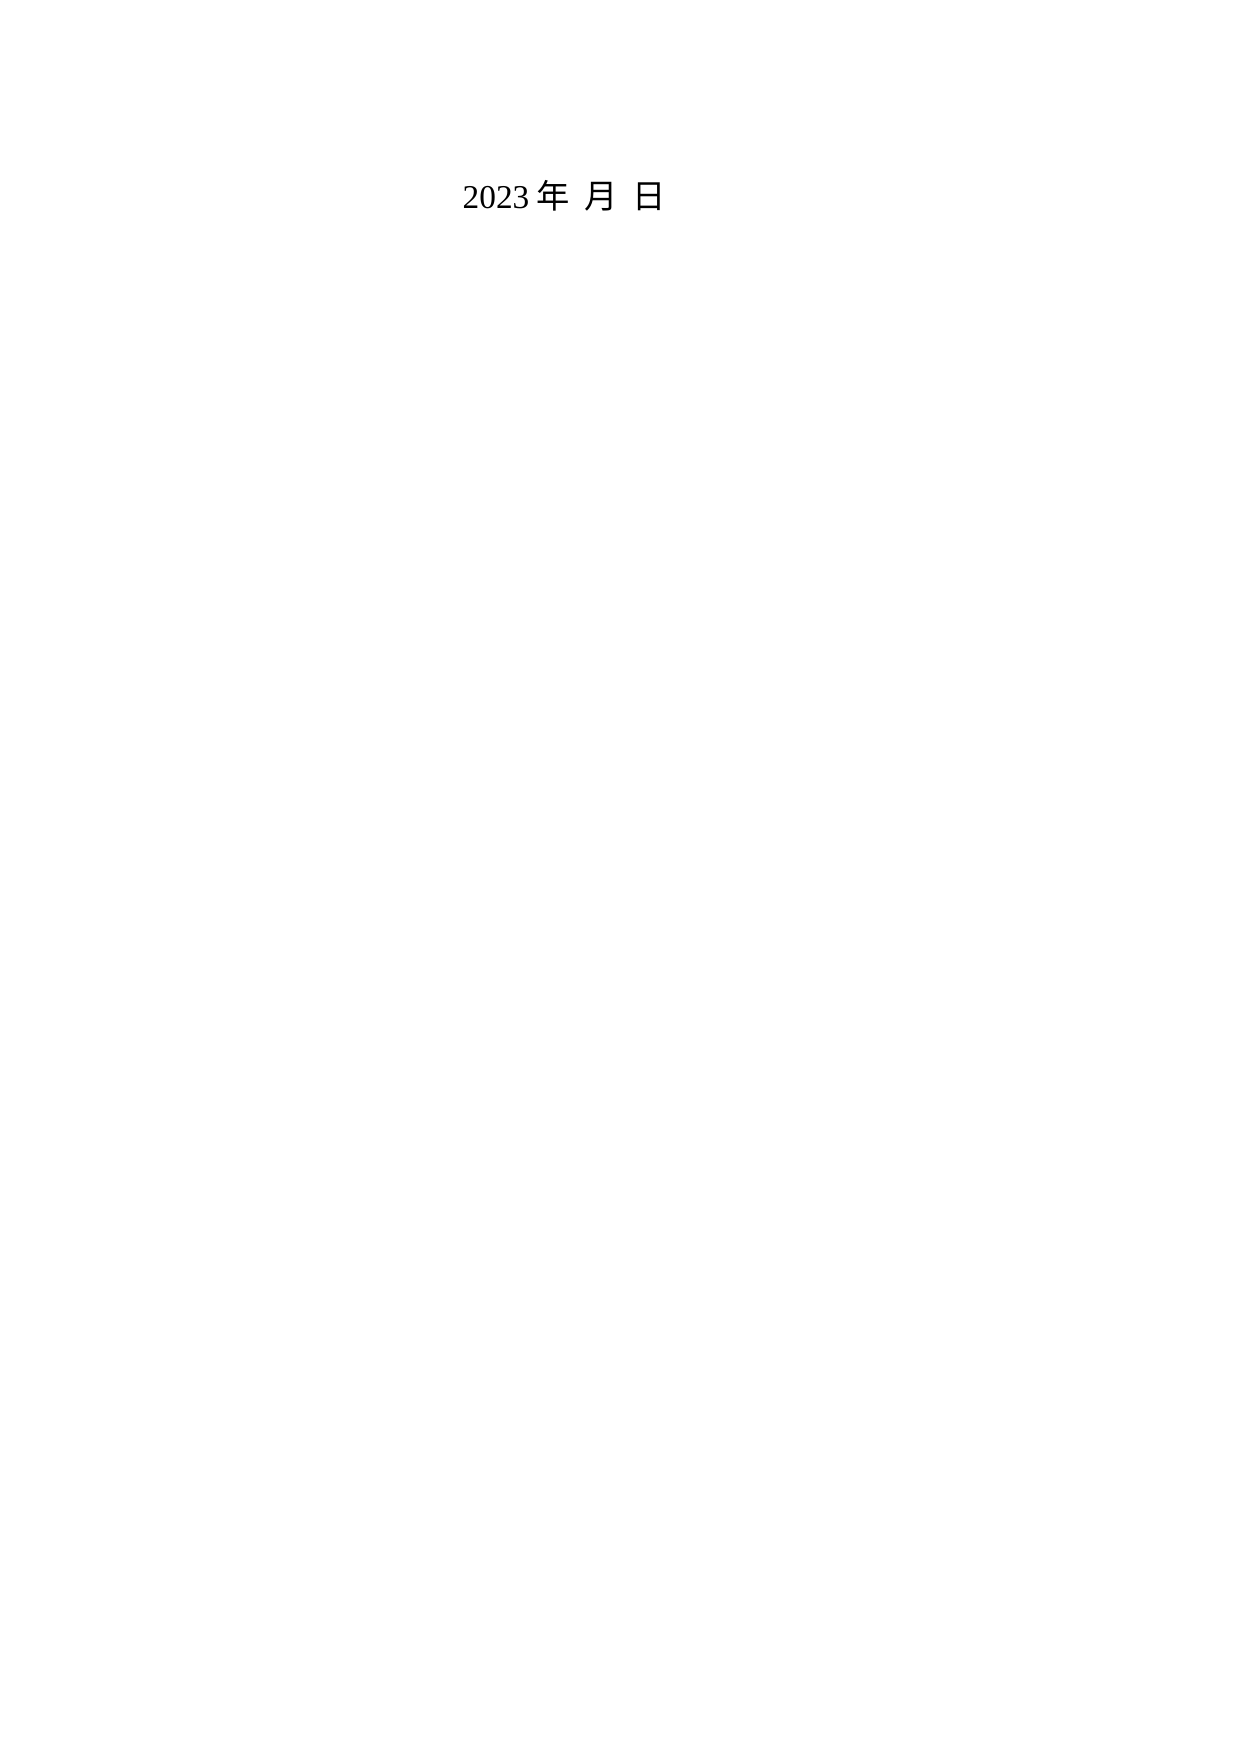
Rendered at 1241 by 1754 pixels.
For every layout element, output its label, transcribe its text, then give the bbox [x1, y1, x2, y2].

text 2023年 月 日 [187, 162, 1053, 227]
